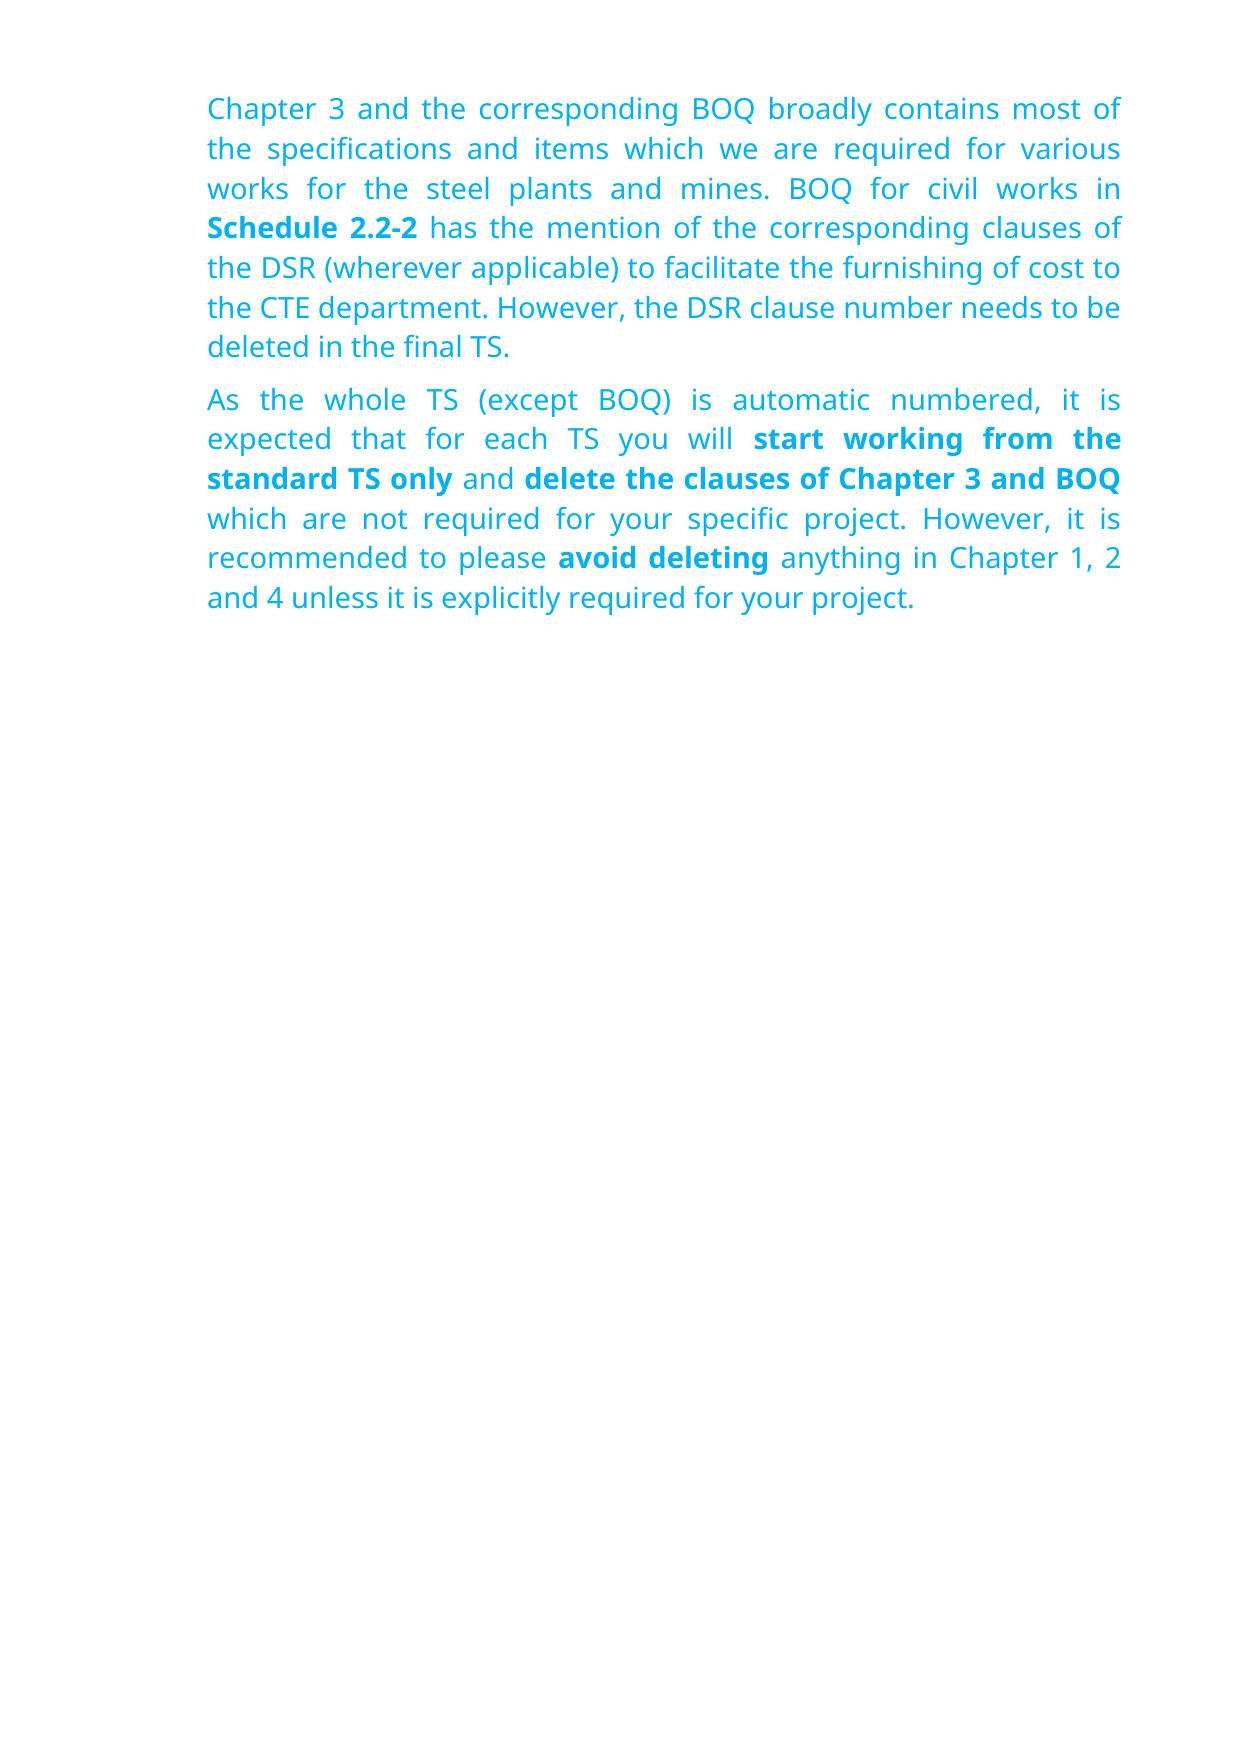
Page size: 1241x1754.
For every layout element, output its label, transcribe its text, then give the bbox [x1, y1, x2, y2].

text As the whole TS (except BOQ) is automatic numbered, it is expected that for each TS you will start working from the standard TS only and delete the clauses of Chapter 3 and BOQ which are not required for your specific project. However, it is recommended to please avoid deleting anything in Chapter 1, 2 and 4 unless it is explicitly required for your project. [207, 379, 1122, 617]
text Chapter 3 and the corresponding BOQ broadly contains most of the specifications and items which we are required for various works for the steel plants and mines. BOQ for civil works in Schedule 2.2-2 has the mention of the corresponding clauses of the DSR (wherever applicable) to facilitate the furnishing of cost to the CTE department. However, the DSR clause number needs to be deleted in the final TS. [207, 88, 1122, 366]
